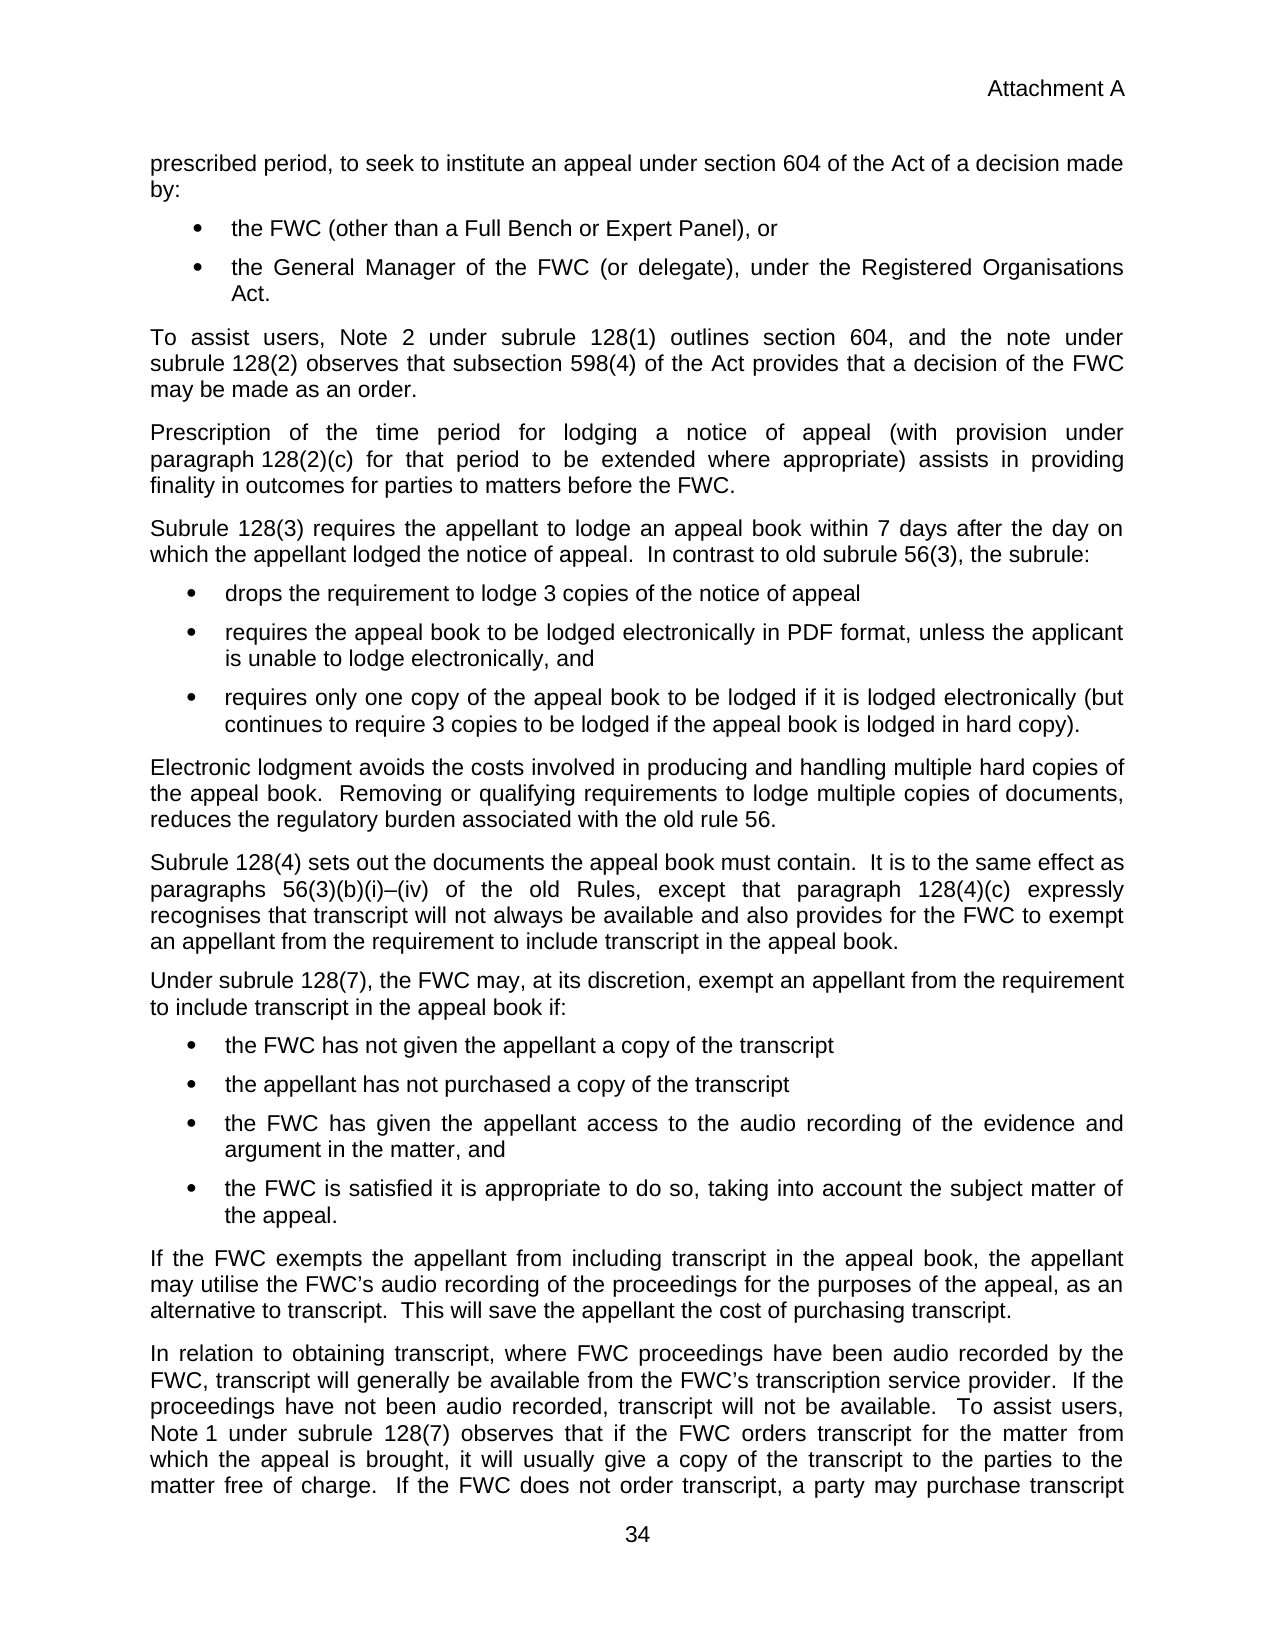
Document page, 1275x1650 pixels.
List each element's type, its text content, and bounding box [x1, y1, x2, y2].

text To assist users, Note 2 under subrule 128(1) outlines section 604, and the note under subrule 128(2) observes that subsection 598(4) of the Act provides that a decision of the FWC may be made as an order. [150, 323, 1125, 402]
list requires the appeal book to be lodged electronically in PDF format, unless the applicant is unable to lodge electronically, and [187, 619, 1125, 672]
list the General Manager of the FWC (or delegate), under the Registered Organisations Act. [194, 254, 1125, 307]
text Under subrule 128(7), the FWC may, at its discretion, exempt an appellant from the requirement to include transcript in the appeal book if: [150, 967, 1125, 1020]
list the FWC (other than a Full Bench or Expert Panel), or [194, 215, 1125, 242]
list drops the requirement to lodge 3 copies of the notice of appeal [187, 580, 1125, 606]
text If the FWC exempts the appellant from including transcript in the appeal book, the appellant may utilise the FWC’s audio recording of the proceedings for the purposes of the appeal, as an alternative to transcript. This will save the appellant the cost of purchasing transcript. [150, 1245, 1125, 1324]
text Subrule 128(3) requires the appellant to lodge an appeal book within 7 days after the day on which the appellant lodged the notice of appeal. In contrast to old subrule 56(3), the subrule: [150, 515, 1125, 568]
text Prescription of the time period for lodging a notice of appeal (with provision under paragraph 128(2)(c) for that period to be extended where appropriate) assists in providing finality in outcomes for parties to matters before the FWC. [150, 419, 1125, 498]
text Subrule 128(4) sets out the documents the appeal book must contain. It is to the same effect as paragraphs 56(3)(b)(i)–(iv) of the old Rules, except that paragraph 128(4)(c) expressly recognises that transcript will not always be available and also provides for the FWC to exempt an appellant from the requirement to include transcript in the appeal book. [150, 849, 1125, 955]
text Electronic lodgment avoids the costs involved in producing and handling multiple hard copies of the appeal book. Removing or qualifying requirements to lodge multiple copies of documents, reduces the regulatory burden associated with the old rule 56. [150, 753, 1125, 833]
list the FWC is satisfied it is appropriate to do so, taking into account the subject matter of the appeal. [187, 1175, 1125, 1228]
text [150, 150, 1125, 203]
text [150, 1340, 1125, 1498]
list the FWC has not given the appellant a copy of the transcript [187, 1032, 1125, 1059]
list requires only one copy of the appeal book to be lodged if it is lodged electronically (but continues to require 3 copies to be lodged if the appeal book is lodged in hard copy). [187, 684, 1125, 737]
list the appellant has not purchased a copy of the transcript [187, 1071, 1125, 1098]
list the FWC has given the appellant access to the audio recording of the evidence and argument in the matter, and [187, 1110, 1125, 1163]
